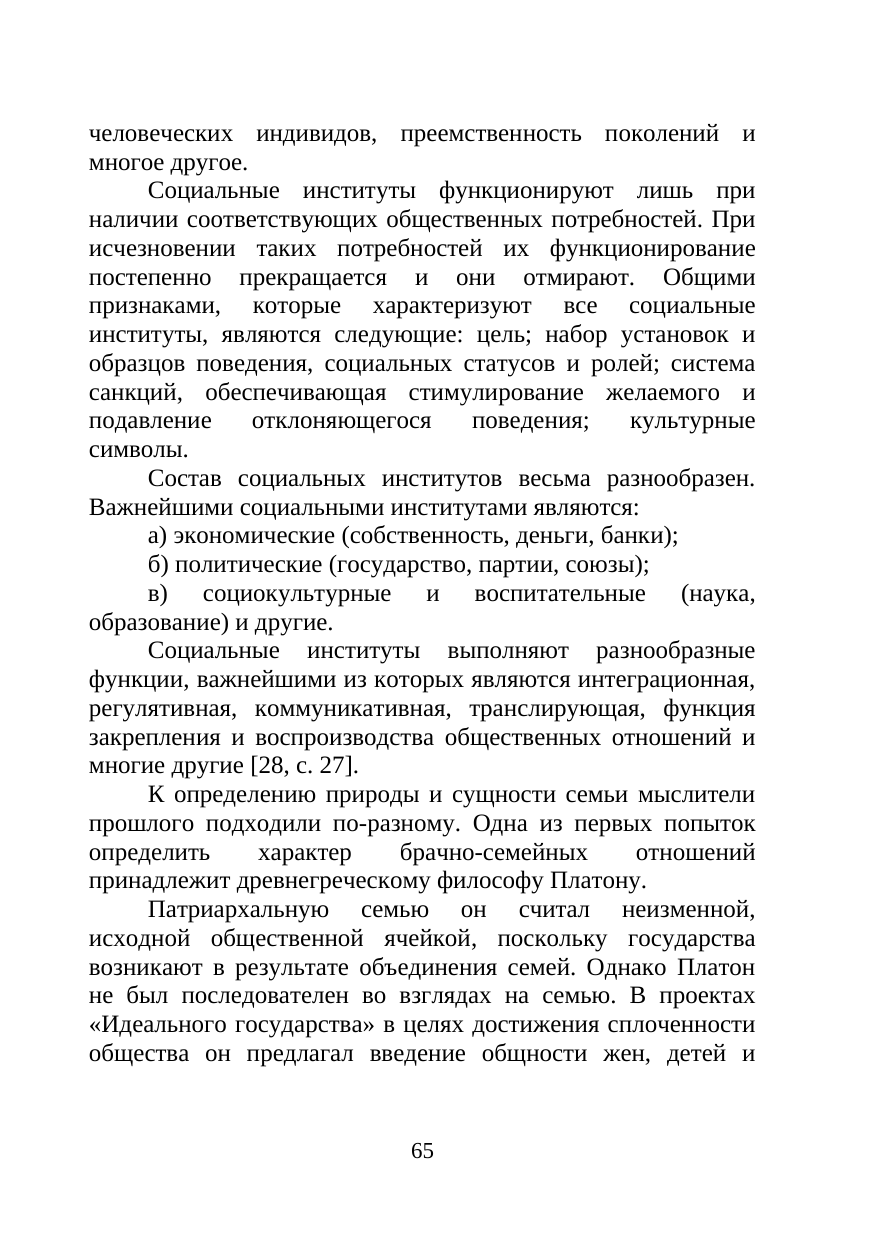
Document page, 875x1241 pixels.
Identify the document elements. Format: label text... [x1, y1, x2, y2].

text а) экономические (собственность, деньги, банки); [89, 521, 756, 549]
text Социальные институты выполняют разнообразные функции, важнейшими из которых являются интеграционная, регулятивная, коммуникативная, транслирующая, функция закрепления и воспроизводства общественных отношений и многие другие [28, с. 27]. [89, 636, 756, 779]
text Социальные институты функционируют лишь при наличии соответствующих общественных потребностей. При исчезновении таких потребностей их функционирование постепенно прекращается и они отмирают. Общими признаками, которые характеризуют все социальные институты, являются следующие: цель; набор установок и образцов поведения, социальных статусов и ролей; система санкций, обеспечивающая стимулирование желаемого и подавление отклоняющегося поведения; культурные символы. [89, 176, 756, 463]
text б) политические (государство, партии, союзы); [89, 549, 756, 578]
text Состав социальных институтов весьма разнообразен. Важнейшими социальными институтами являются: [89, 463, 756, 521]
text в) социокультурные и воспитательные (наука, образование) и другие. [89, 578, 756, 636]
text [89, 118, 756, 176]
text К определению природы и сущности семьи мыслители прошлого подходили по-разному. Одна из первых попыток определить характер брачно-семейных отношений принадлежит древнегреческому философу Платону. [89, 779, 756, 894]
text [89, 894, 756, 1067]
